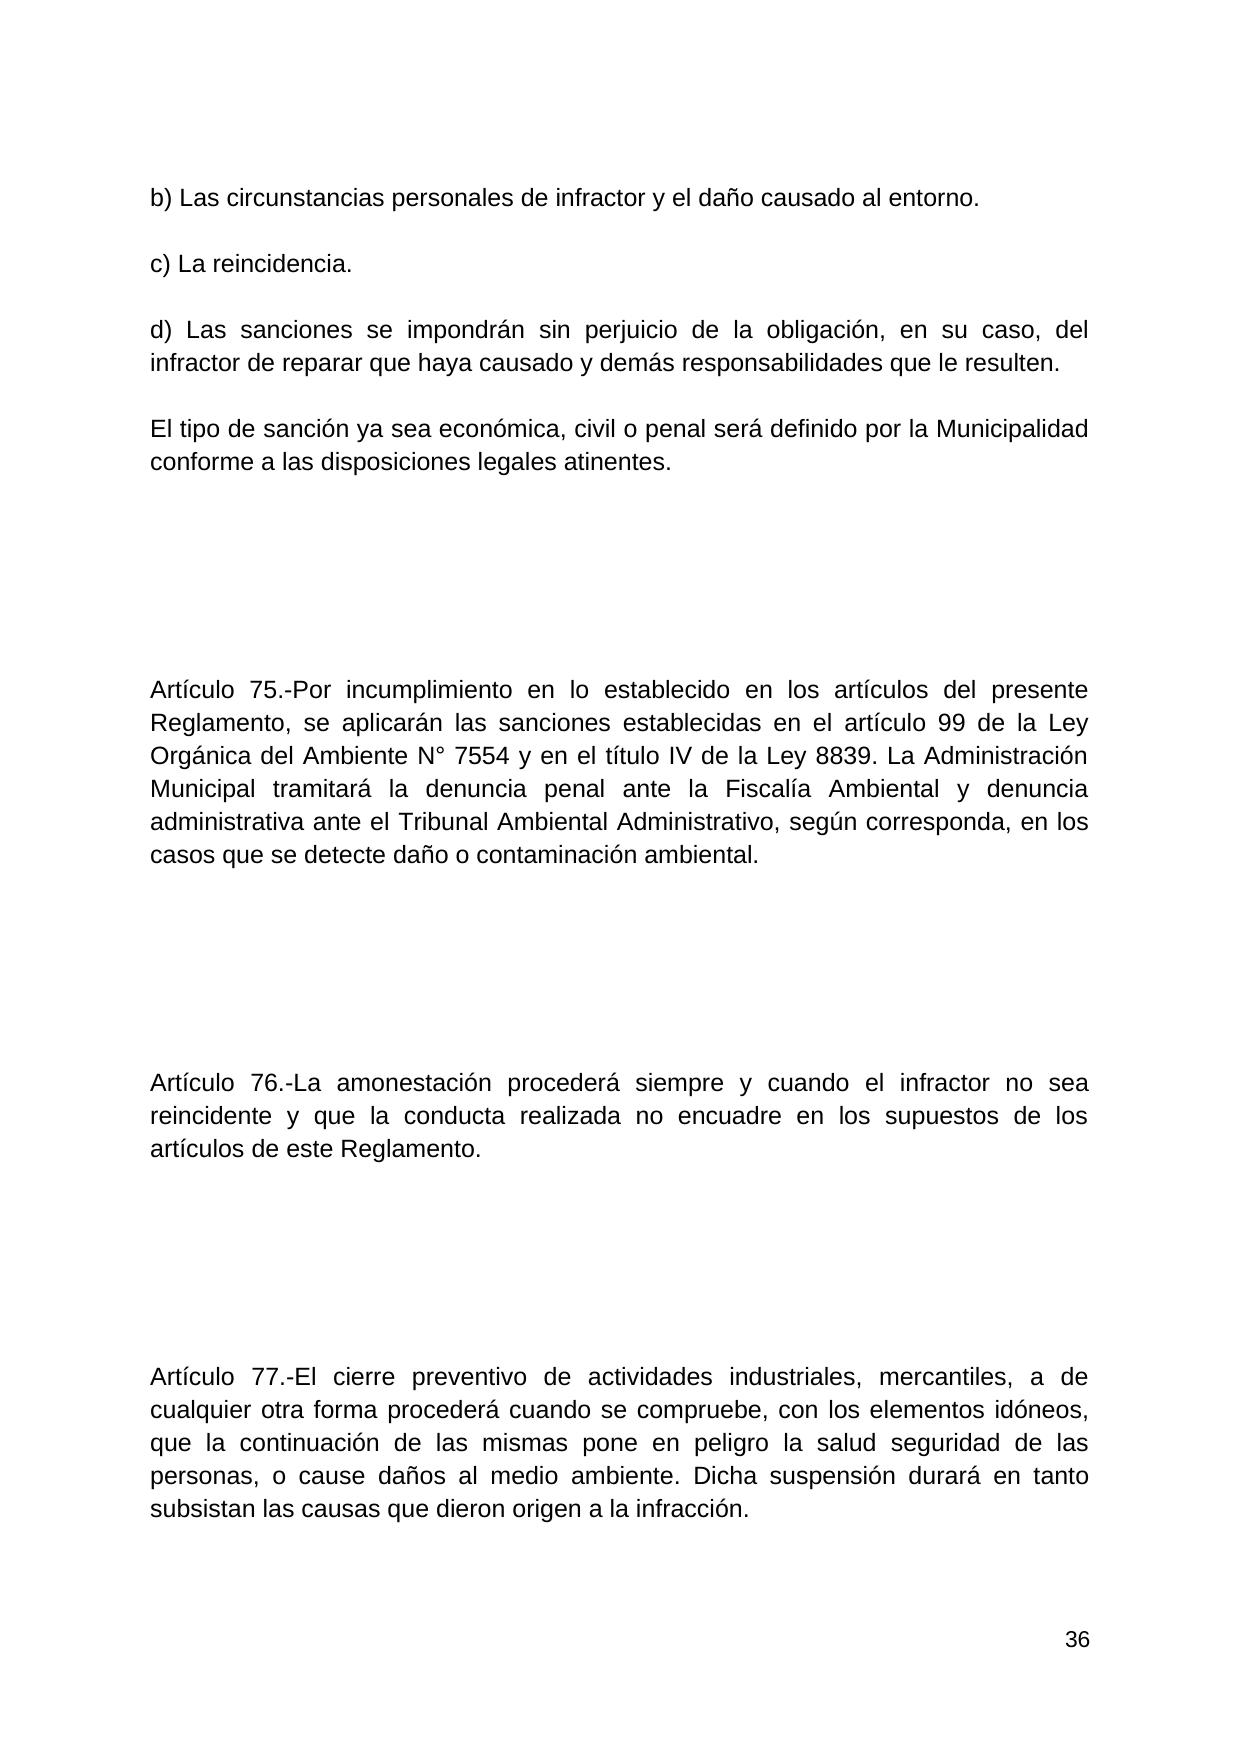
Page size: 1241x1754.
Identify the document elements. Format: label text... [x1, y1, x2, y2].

text Artículo 77.-El cierre preventivo de actividades industriales, mercantiles, a de cualquier otra forma procederá cuando se compruebe, con los elementos idóneos, que la continuación de las mismas pone en peligro la salud seguridad de las personas, o cause daños al medio ambiente. Dicha suspensión durará en tanto subsistan las causas que dieron origen a la infracción. [150, 1362, 1090, 1523]
text Artículo 75.-Por incumplimiento en lo establecido en los artículos del presente Reglamento, se aplicarán las sanciones establecidas en el artículo 99 de la Ley Orgánica del Ambiente N° 7554 y en el título IV de la Ley 8839. La Administración Municipal tramitará la denuncia penal ante la Fiscalía Ambiental y denuncia administrativa ante el Tribunal Ambiental Administrativo, según corresponda, en los casos que se detecte daño o contaminación ambiental. [150, 675, 1090, 869]
text El tipo de sanción ya sea económica, civil o penal será definido por la Municipalidad conforme a las disposiciones legales atinentes. [150, 414, 1090, 476]
text b) Las circunstancias personales de infractor y el daño causado al entorno. [150, 183, 1090, 212]
text c) La reincidencia. [150, 249, 1090, 278]
text Artículo 76.-La amonestación procederá siempre y cuando el infractor no sea reincidente y que la conducta realizada no encuadre en los supuestos de los artículos de este Reglamento. [150, 1068, 1090, 1163]
text d) Las sanciones se impondrán sin perjuicio de la obligación, en su caso, del infractor de reparar que haya causado y demás responsabilidades que le resulten. [150, 315, 1090, 377]
